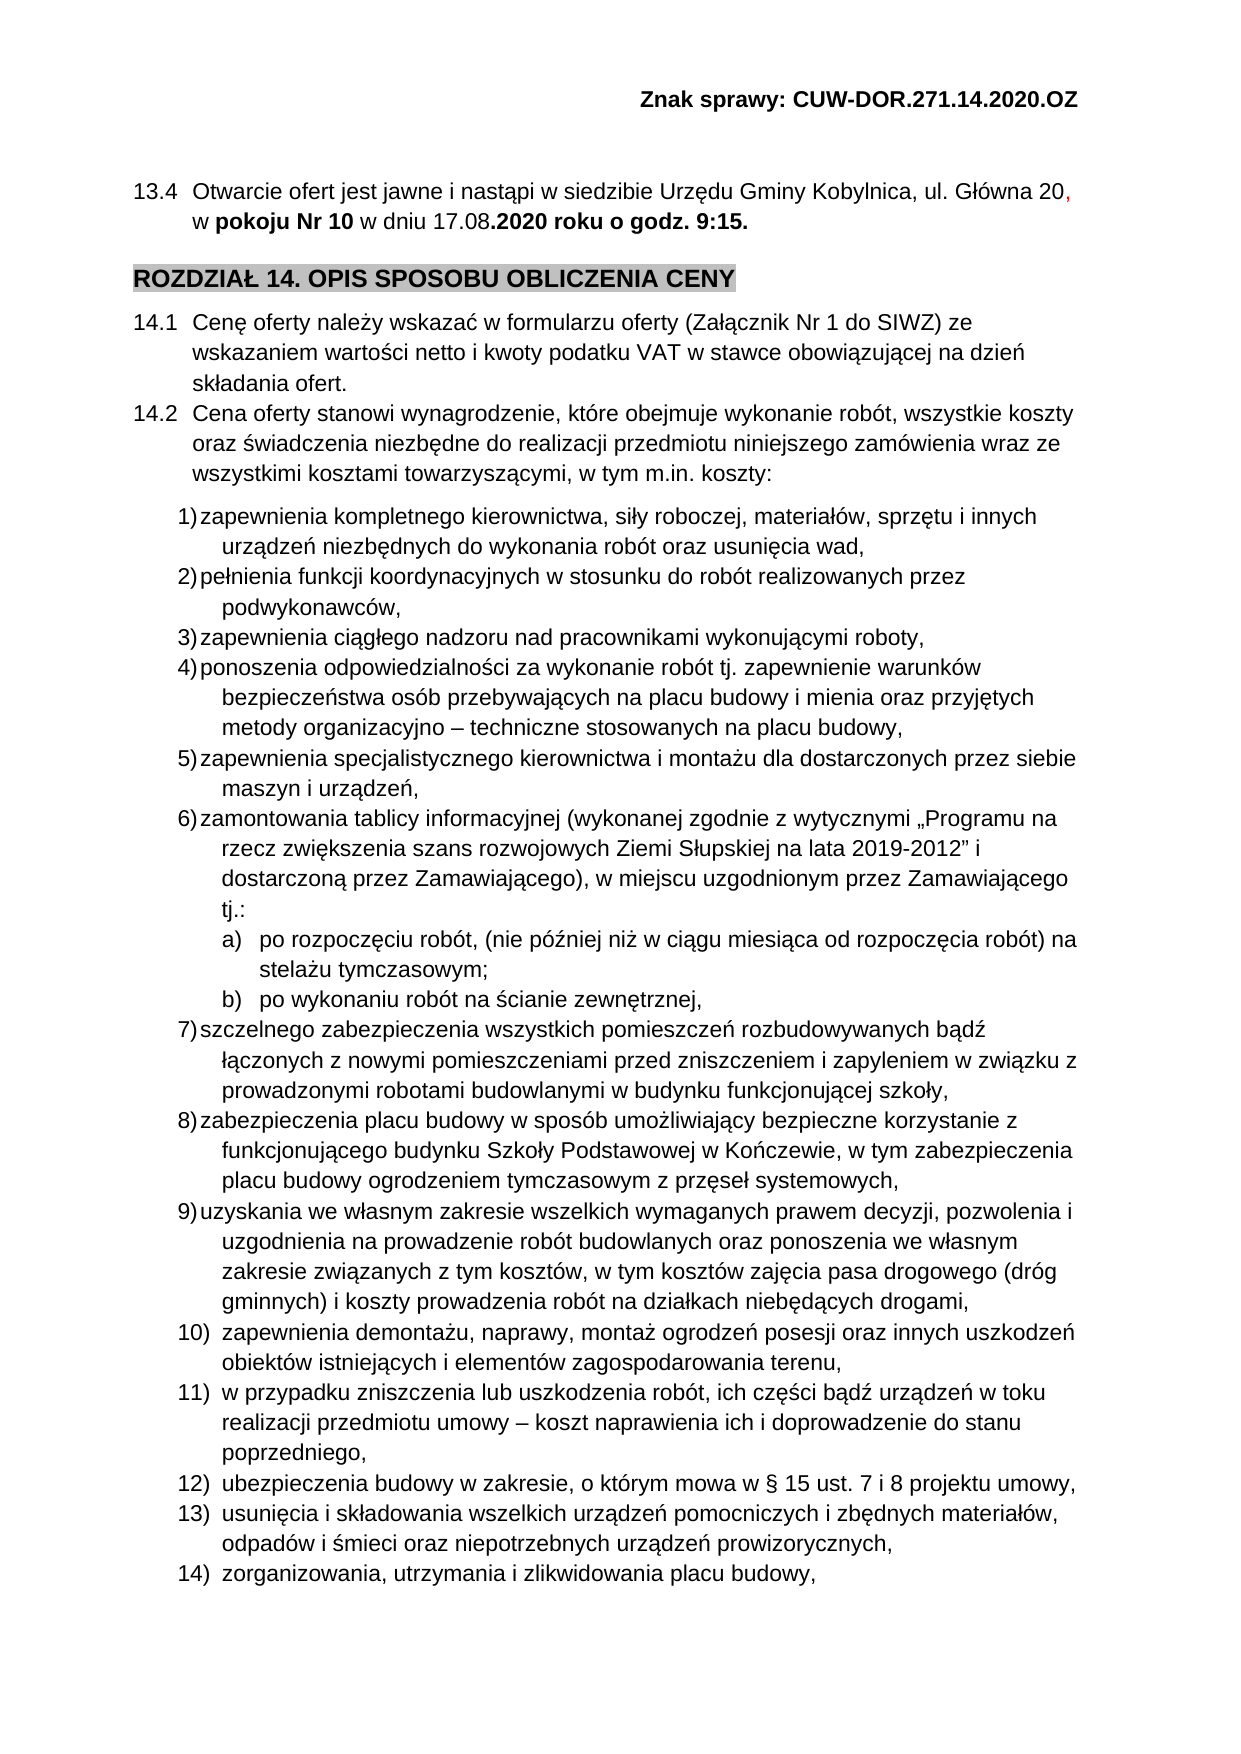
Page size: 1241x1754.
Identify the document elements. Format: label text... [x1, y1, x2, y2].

list w przypadku zniszczenia lub uszkodzenia robót, ich części bądź urządzeń w toku realizacji przedmiotu umowy – koszt naprawienia ich i doprowadzenie do stanu poprzedniego, [177, 1379, 1093, 1466]
list pełnienia funkcji koordynacyjnych w stosunku do robót realizowanych przez podwykonawców, [177, 563, 1093, 620]
list usunięcia i składowania wszelkich urządzeń pomocniczych i zbędnych materiałów, odpadów i śmieci oraz niepotrzebnych urządzeń prowizorycznych, [177, 1500, 1093, 1556]
list zapewnienia ciągłego nadzoru nad pracownikami wykonującymi roboty, [177, 624, 1093, 650]
list Cena oferty stanowi wynagrodzenie, które obejmuje wykonanie robót, wszystkie koszty oraz świadczenia niezbędne do realizacji przedmiotu niniejszego zamówienia wraz ze wszystkimi kosztami towarzyszącymi, w tym m.in. koszty: [133, 400, 1093, 486]
subtitle ROZDZIAŁ 14. OPIS SPOSOBU OBLICZENIA CENY [133, 263, 1093, 292]
list Otwarcie ofert jest jawne i nastąpi w siedzibie Urzędu Gminy Kobylnica, ul. Główna 20, w pokoju Nr 10 w dniu 17.08.2020 roku o godz. 9:15. [133, 178, 1093, 235]
list uzyskania we własnym zakresie wszelkich wymaganych prawem decyzji, pozwolenia i uzgodnienia na prowadzenie robót budowlanych oraz ponoszenia we własnym zakresie związanych z tym kosztów, w tym kosztów zajęcia pasa drogowego (dróg gminnych) i koszty prowadzenia robót na działkach niebędących drogami, [177, 1198, 1093, 1314]
list po rozpoczęciu robót, (nie później niż w ciągu miesiąca od rozpoczęcia robót) na stelażu tymczasowym; [222, 926, 1093, 982]
list zapewnienia specjalistycznego kierownictwa i montażu dla dostarczonych przez siebie maszyn i urządzeń, [177, 744, 1093, 801]
list szczelnego zabezpieczenia wszystkich pomieszczeń rozbudowywanych bądź łączonych z nowymi pomieszczeniami przed zniszczeniem i zapyleniem w związku z prowadzonymi robotami budowlanymi w budynku funkcjonującej szkoły, [177, 1016, 1093, 1103]
list zapewnienia demontażu, naprawy, montaż ogrodzeń posesji oraz innych uszkodzeń obiektów istniejących i elementów zagospodarowania terenu, [177, 1318, 1093, 1375]
list zabezpieczenia placu budowy w sposób umożliwiający bezpieczne korzystanie z funkcjonującego budynku Szkoły Podstawowej w Kończewie, w tym zabezpieczenia placu budowy ogrodzeniem tymczasowym z przęseł systemowych, [177, 1107, 1093, 1194]
list zamontowania tablicy informacyjnej (wykonanej zgodnie z wytycznymi „Programu na rzecz zwiększenia szans rozwojowych Ziemi Słupskiej na lata 2019- i dostarczoną przez Zamawiającego), w miejscu uzgodnionym przez Zamawiającego tj.: [177, 805, 1093, 922]
list ubezpieczenia budowy w zakresie, o którym mowa w § 15 ust. 7 i 8 projektu umowy, [177, 1469, 1093, 1496]
list po wykonaniu robót na ścianie zewnętrznej, [222, 986, 1093, 1012]
list zapewnienia kompletnego kierownictwa, siły roboczej, materiałów, sprzętu i innych urządzeń niezbędnych do wykonania robót oraz usunięcia wad, [177, 503, 1093, 559]
list Cenę oferty należy wskazać w formularzu oferty (Załącznik Nr 1 do SIWZ) ze wskazaniem wartości netto i kwoty podatku VAT w stawce obowiązującej na dzień składania ofert. [133, 309, 1093, 396]
list ponoszenia odpowiedzialności za wykonanie robót tj. zapewnienie warunków bezpieczeństwa osób przebywających na placu budowy i mienia oraz przyjętych metody organizacyjno – techniczne stosowanych na placu budowy, [177, 654, 1093, 741]
list zorganizowania, utrzymania i zlikwidowania placu budowy, [177, 1560, 1093, 1586]
